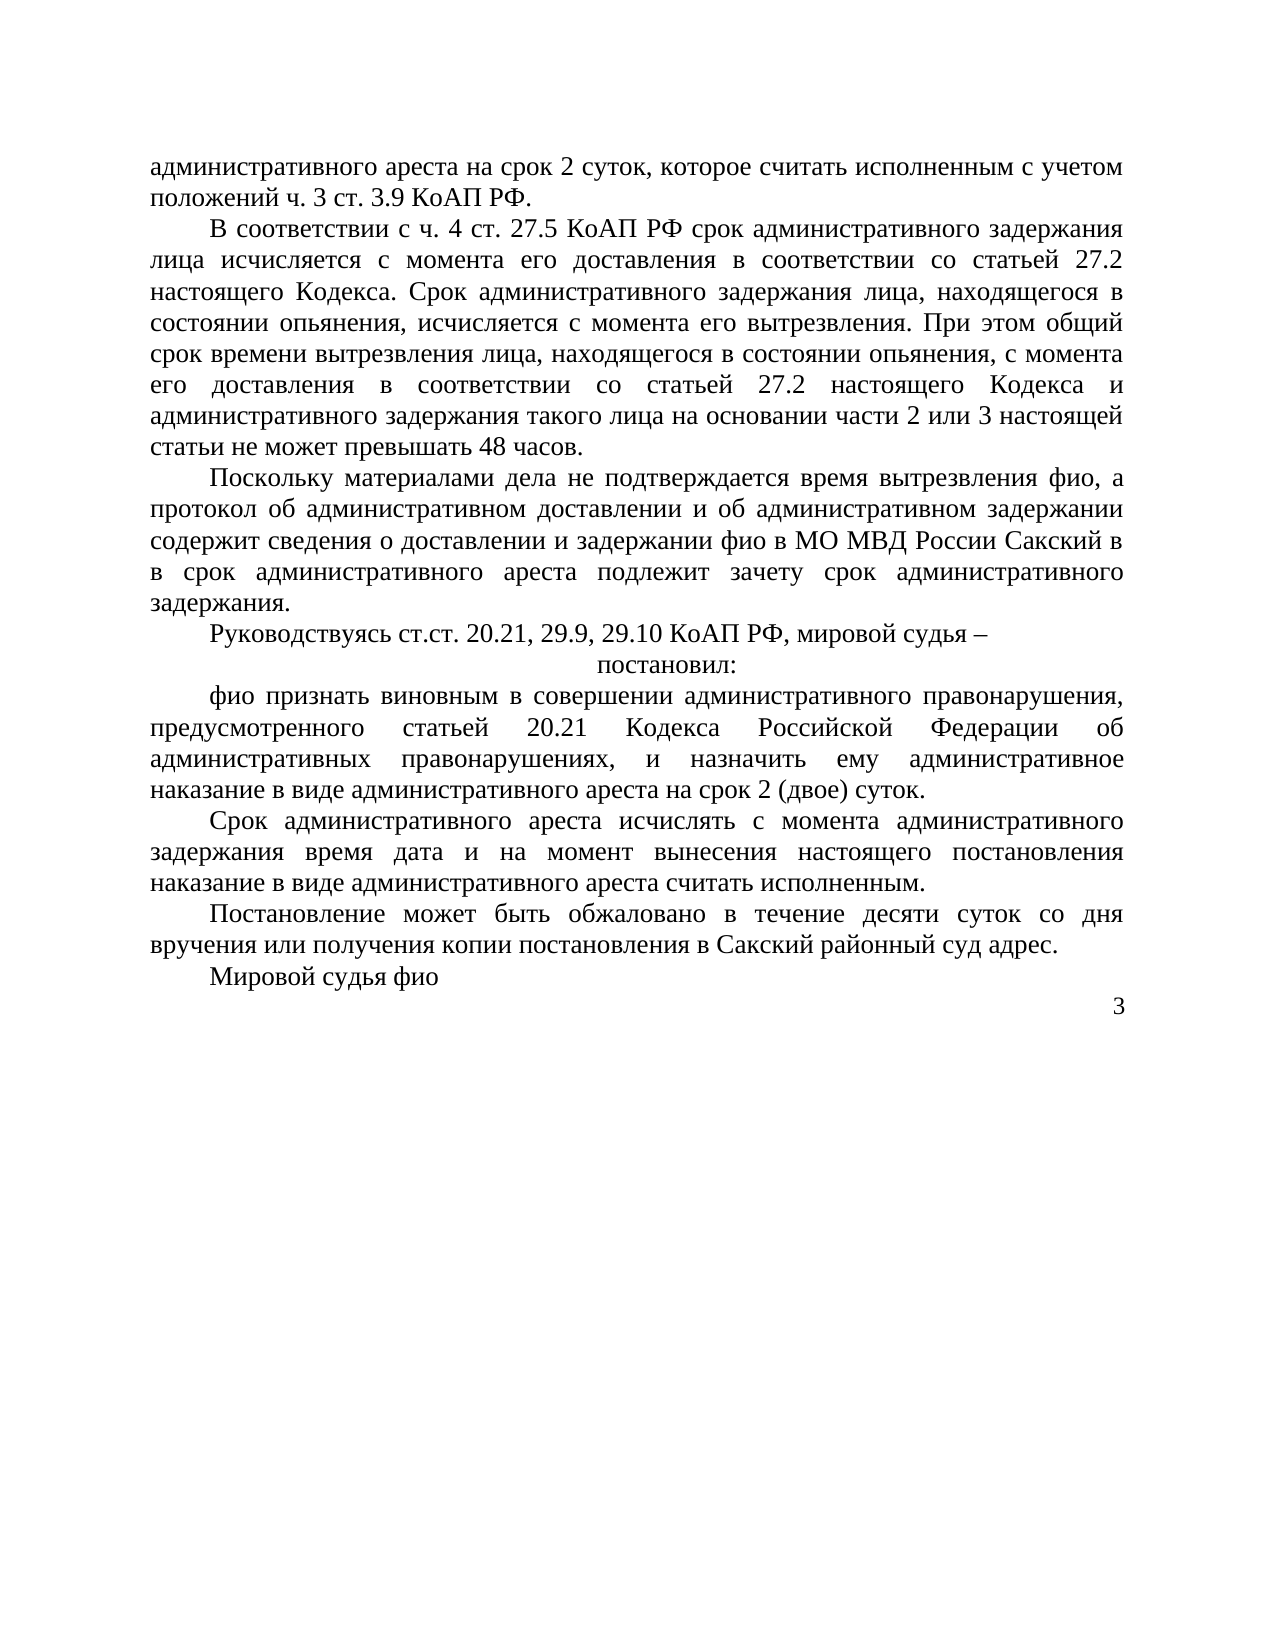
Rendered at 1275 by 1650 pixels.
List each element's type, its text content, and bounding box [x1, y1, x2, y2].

text Руководствуясь ст.ст. 20.21, 29.9, 29.10 КоАП РФ, мировой судья – [150, 617, 1125, 648]
text постановил: [150, 648, 1125, 679]
text В соответствии с ч. 4 ст. 27.5 КоАП РФ срок административного задержания лица исчисляется с момента его доставления в соответствии со статьей 27.2 настоящего Кодекса. Срок административного задержания лица, находящегося в состоянии опьянения, исчисляется с момента его вытрезвления. При этом общий срок времени вытрезвления лица, находящегося в состоянии опьянения, с момента его доставления в соответствии со статьей 27.2 настоящего Кодекса и административного задержания такого лица на основании части 2 или 3 настоящей статьи не может превышать 48 часов. [150, 212, 1125, 461]
text фио признать виновным в совершении административного правонарушения, предусмотренного статьей 20.21 Кодекса Российской Федерации об административных правонарушениях, и назначить ему административное наказание в виде административного ареста на срок 2 (двое) суток. [150, 679, 1125, 804]
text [150, 150, 1125, 212]
text Постановление может быть обжаловано в течение десяти суток со дня вручения или получения копии постановления в Сакский районный суд адрес. [150, 897, 1125, 960]
text Поскольку материалами дела не подтверждается время вытрезвления фио, а протокол об административном доставлении и об административном задержании содержит сведения о доставлении и задержании фио в МО МВД России Сакский в в срок административного ареста подлежит зачету срок административного задержания. [150, 461, 1125, 617]
text Мировой судья фио [150, 960, 1125, 991]
text 3 [150, 991, 1125, 1020]
text Срок административного ареста исчислять с момента административного задержания время дата и на момент вынесения настоящего постановления наказание в виде административного ареста считать исполненным. [150, 804, 1125, 897]
